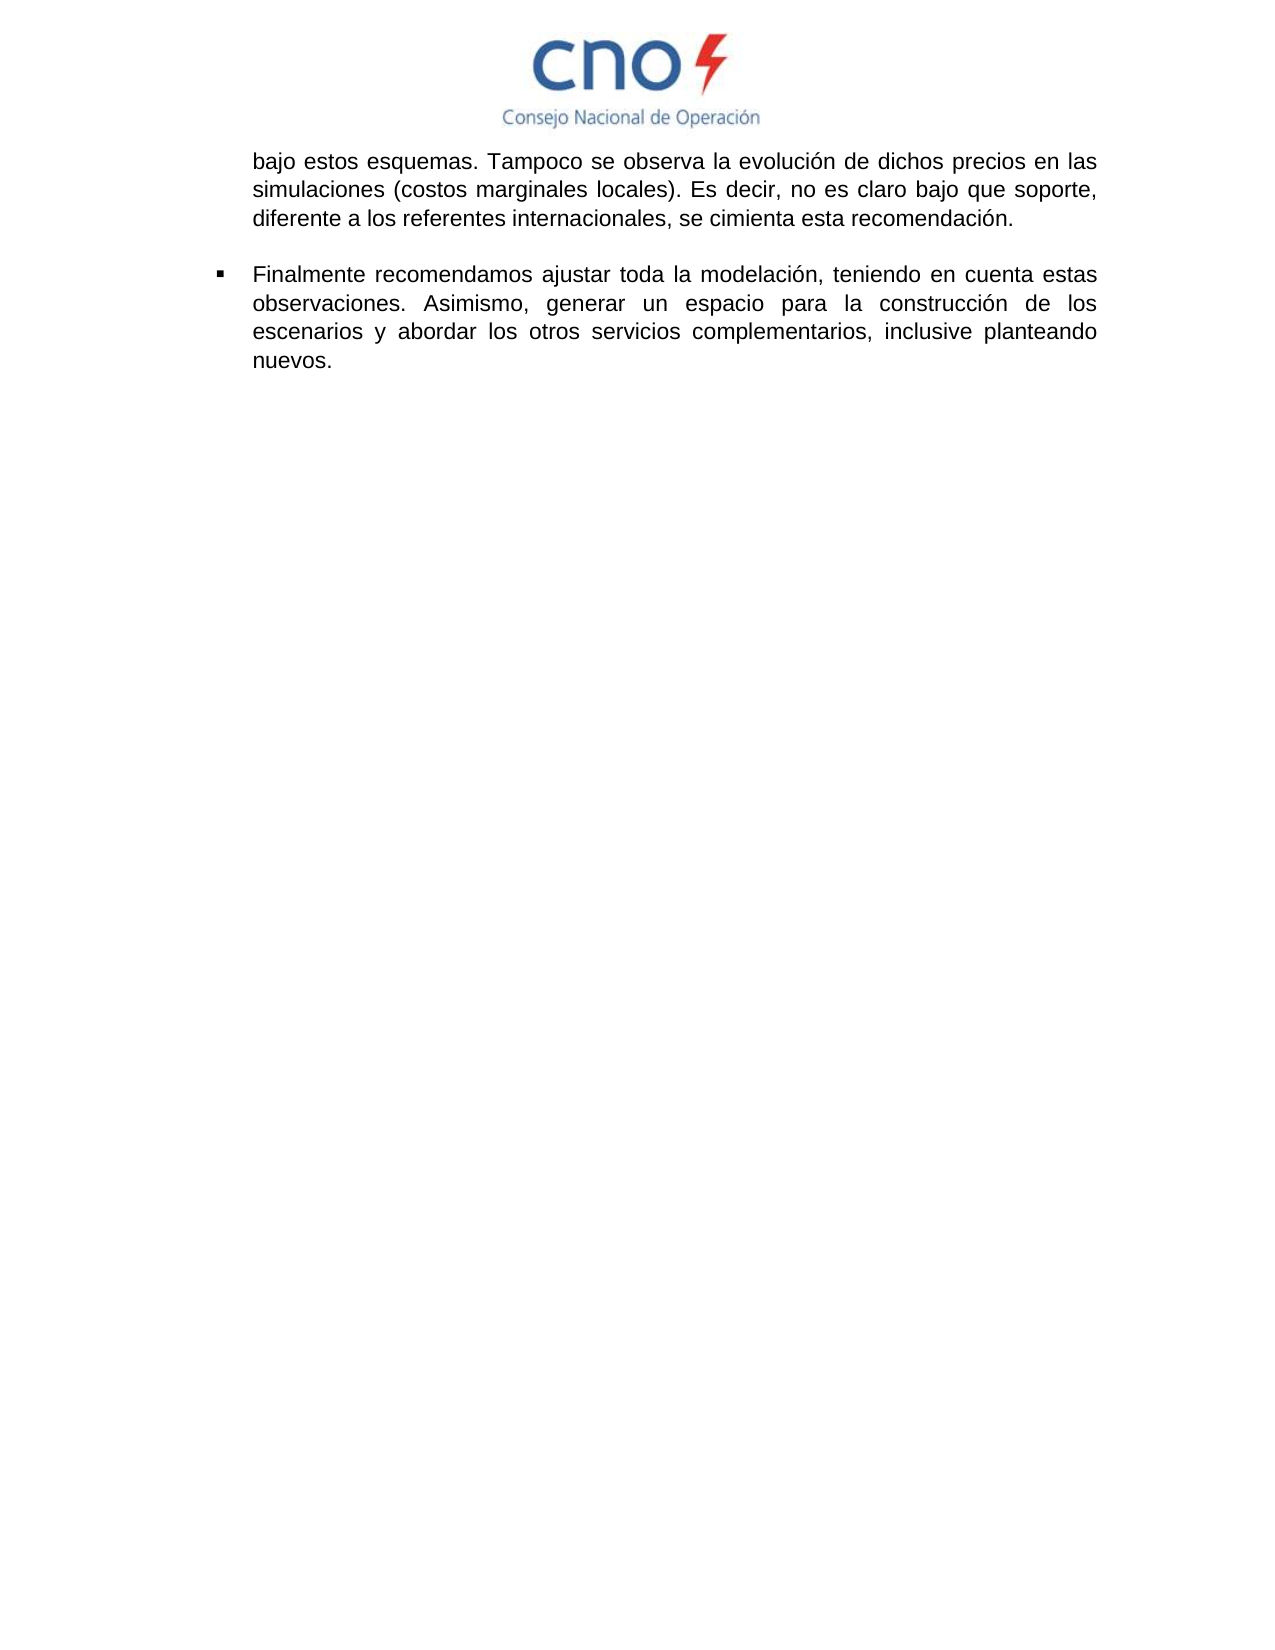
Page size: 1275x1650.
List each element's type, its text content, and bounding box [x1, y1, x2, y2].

picture [501, 32, 769, 136]
list Finalmente recomendamos ajustar toda la modelación, teniendo en cuenta estas observaciones. Asimismo, generar un espacio para la construcción de los escenarios y abordar los otros servicios complementarios, inclusive planteando nuevos. [215, 261, 1098, 373]
